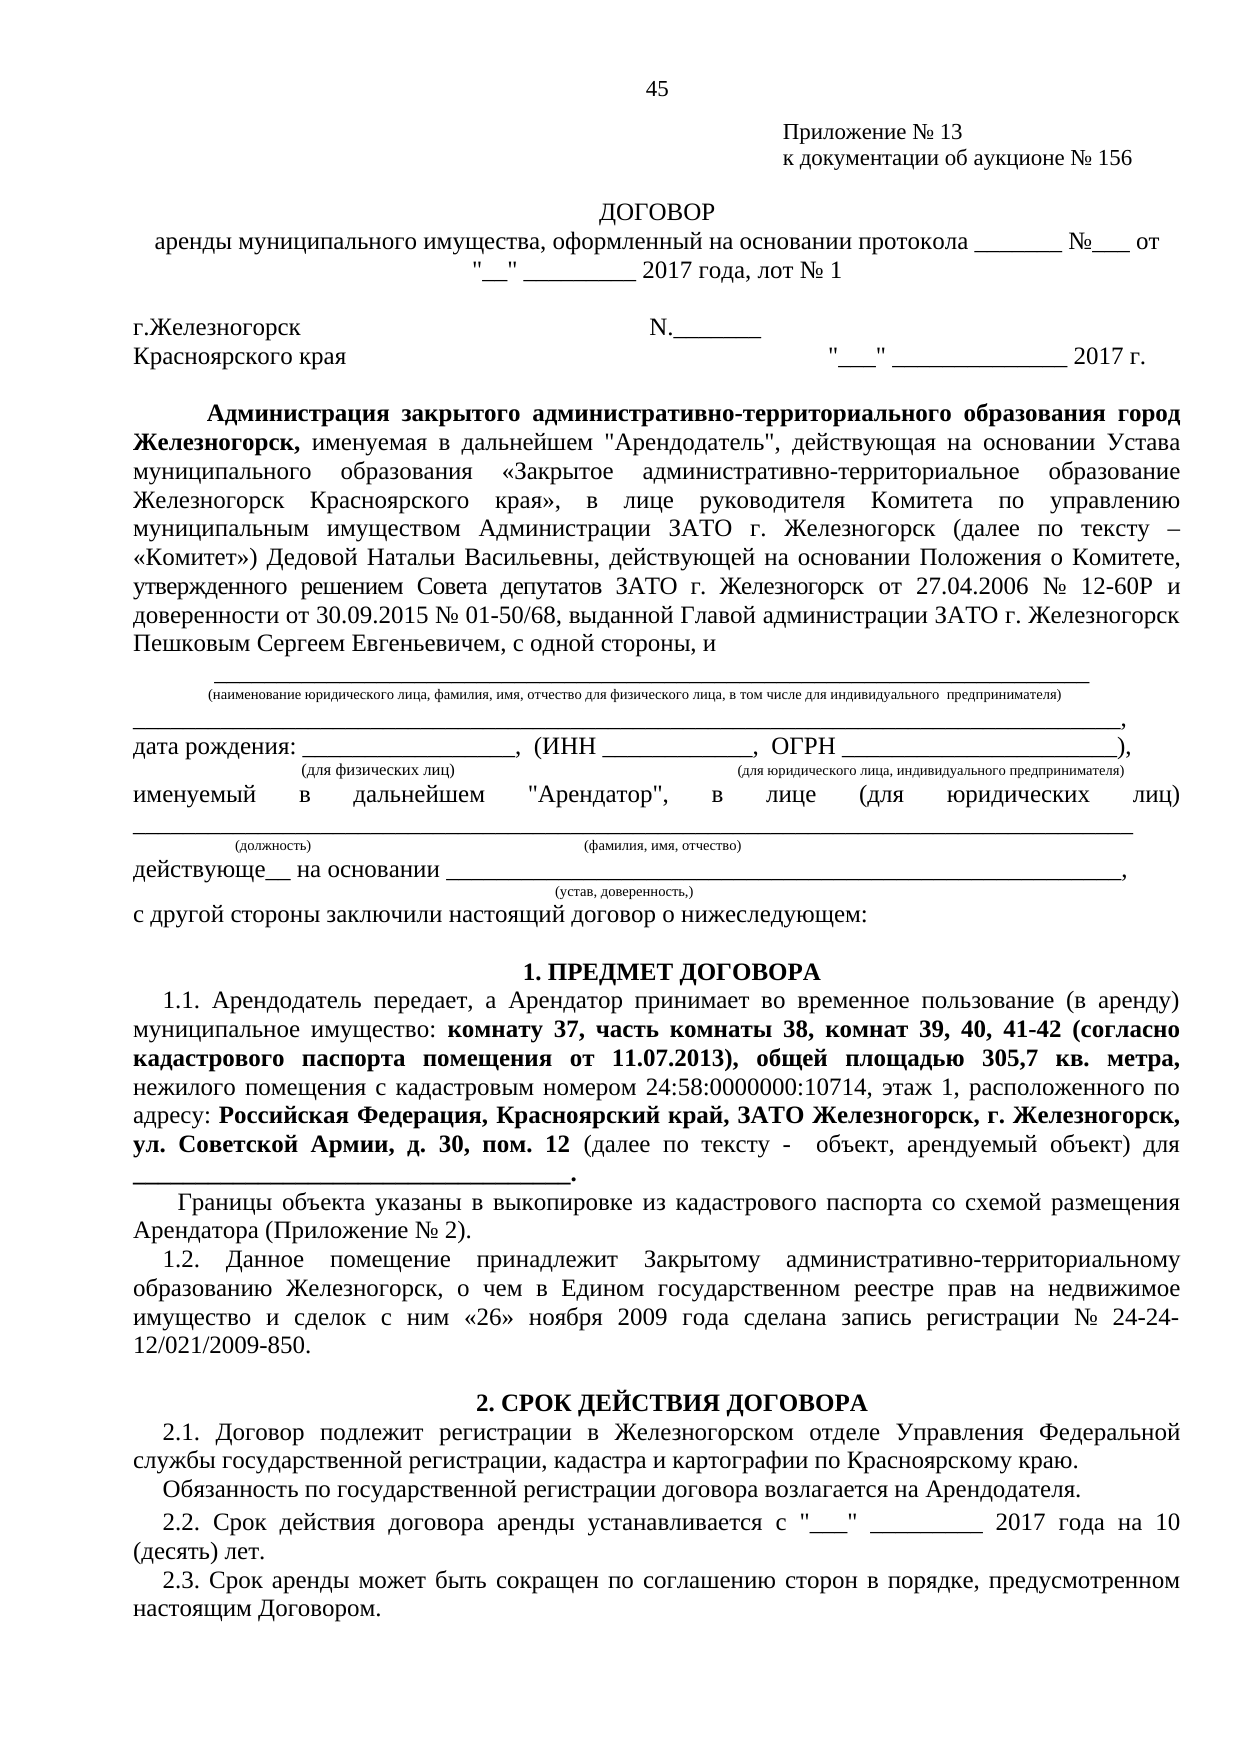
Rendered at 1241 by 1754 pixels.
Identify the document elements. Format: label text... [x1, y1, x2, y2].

text Администрация закрытого административно-территориального образования город Железногорск, именуемая в дальнейшем "Арендодатель", действующая на основании Устава муниципального образования «Закрытое административно-территориальное образование Железногорск Красноярского края», в лице руководителя Комитета по управлению муниципальным имуществом Администрации ЗАТО г. Железногорск (далее по тексту – «Комитет») Дедовой Натальи Васильевны, действующей на основании Положения о Комитете, утвержденного решением Совета депутатов ЗАТО г. Железногорск от 27.04.2006 № 12-60Р и доверенности от 30.09.2015 № 01-50/68, выданной Главой администрации ЗАТО г. Железногорск Пешковым Сергеем Евгеньевичем, с одной стороны, и [133, 398, 1181, 657]
text (должность) (фамилия, имя, отчество) [133, 837, 1181, 854]
text аренды муниципального имущества, оформленный на основании протокола _______ №___ от "__" _________ 2017 года, лот № 1 [133, 226, 1181, 283]
text 1.1. Арендодатель передает, а Арендатор принимает во временное пользование (в аренду) муниципальное имущество: комнату 37, часть комнаты 38, комнат 39, 40, 41-42 (согласно кадастрового паспорта помещения от 11.07.2013), общей площадью 305,7 кв. метра, нежилого помещения с кадастровым номером 24:58:0000000:10714, этаж 1, расположенного по адресу: Российская Федерация, Красноярский край, ЗАТО Железногорск, г. Железногорск, ул. Советской Армии, д. 30, пом. 12 (далее по тексту - объект, арендуемый объект) для ___________________________________. [133, 985, 1181, 1187]
text 1. ПРЕДМЕТ ДОГОВОРА [133, 957, 1181, 985]
text 2. СРОК ДЕЙСТВИЯ ДОГОВОРА [133, 1388, 1181, 1417]
text действующе__ на основании ______________________________________________________, [133, 854, 1181, 882]
text (наименование юридического лица, фамилия, имя, отчество для физического лица, в том числе для индивидуального предпринимателя) [133, 686, 1181, 703]
text дата рождения: _________________, (ИНН ____________, ОГРН ______________________), [133, 731, 1181, 760]
text 2.2. Срок действия договора аренды устанавливается с "___" _________ 2017 года на 10 (десять) лет. [133, 1507, 1181, 1565]
text именуемый в дальнейшем "Арендатор", в лице (для юридических лиц) ________________________________________________________________________________ [133, 779, 1181, 837]
text 2.3. Срок аренды может быть сокращен по соглашению сторон в порядке, предусмотренном настоящим Договором. [133, 1565, 1181, 1622]
text (для физических лиц) (для юридического лица, индивидуального предпринимателя) [133, 760, 1181, 779]
text 2.1. Договор подлежит регистрации в Железногорском отделе Управления Федеральной службы государственной регистрации, кадастра и картографии по Красноярскому краю. [133, 1417, 1181, 1474]
text к документации об аукционе № 156 [783, 144, 1181, 171]
text с другой стороны заключили настоящий договор о нижеследующем: [133, 899, 1181, 928]
text (устав, доверенность,) [133, 882, 1181, 899]
text г.Железногорск N._______ [133, 312, 1181, 341]
text 1.2. Данное помещение принадлежит Закрытому административно-территориальному образованию Железногорск, о чем в Едином государственном реестре прав на недвижимое имущество и сделок с ним «26» ноября 2009 года сделана запись регистрации № 24-24-12/021/2009-850. [133, 1244, 1181, 1359]
text Красноярского края "___" ______________ 2017 г. [133, 341, 1181, 370]
text ______________________________________________________________________ [133, 657, 1181, 686]
text Обязанность по государственной регистрации договора возлагается на Арендодателя. [133, 1474, 1181, 1503]
title ДОГОВОР [133, 197, 1181, 226]
text _______________________________________________________________________________, [133, 703, 1181, 731]
text Приложение № 13 [783, 118, 1181, 144]
text Границы объекта указаны в выкопировке из кадастрового паспорта со схемой размещения Арендатора (Приложение № 2). [133, 1187, 1181, 1244]
